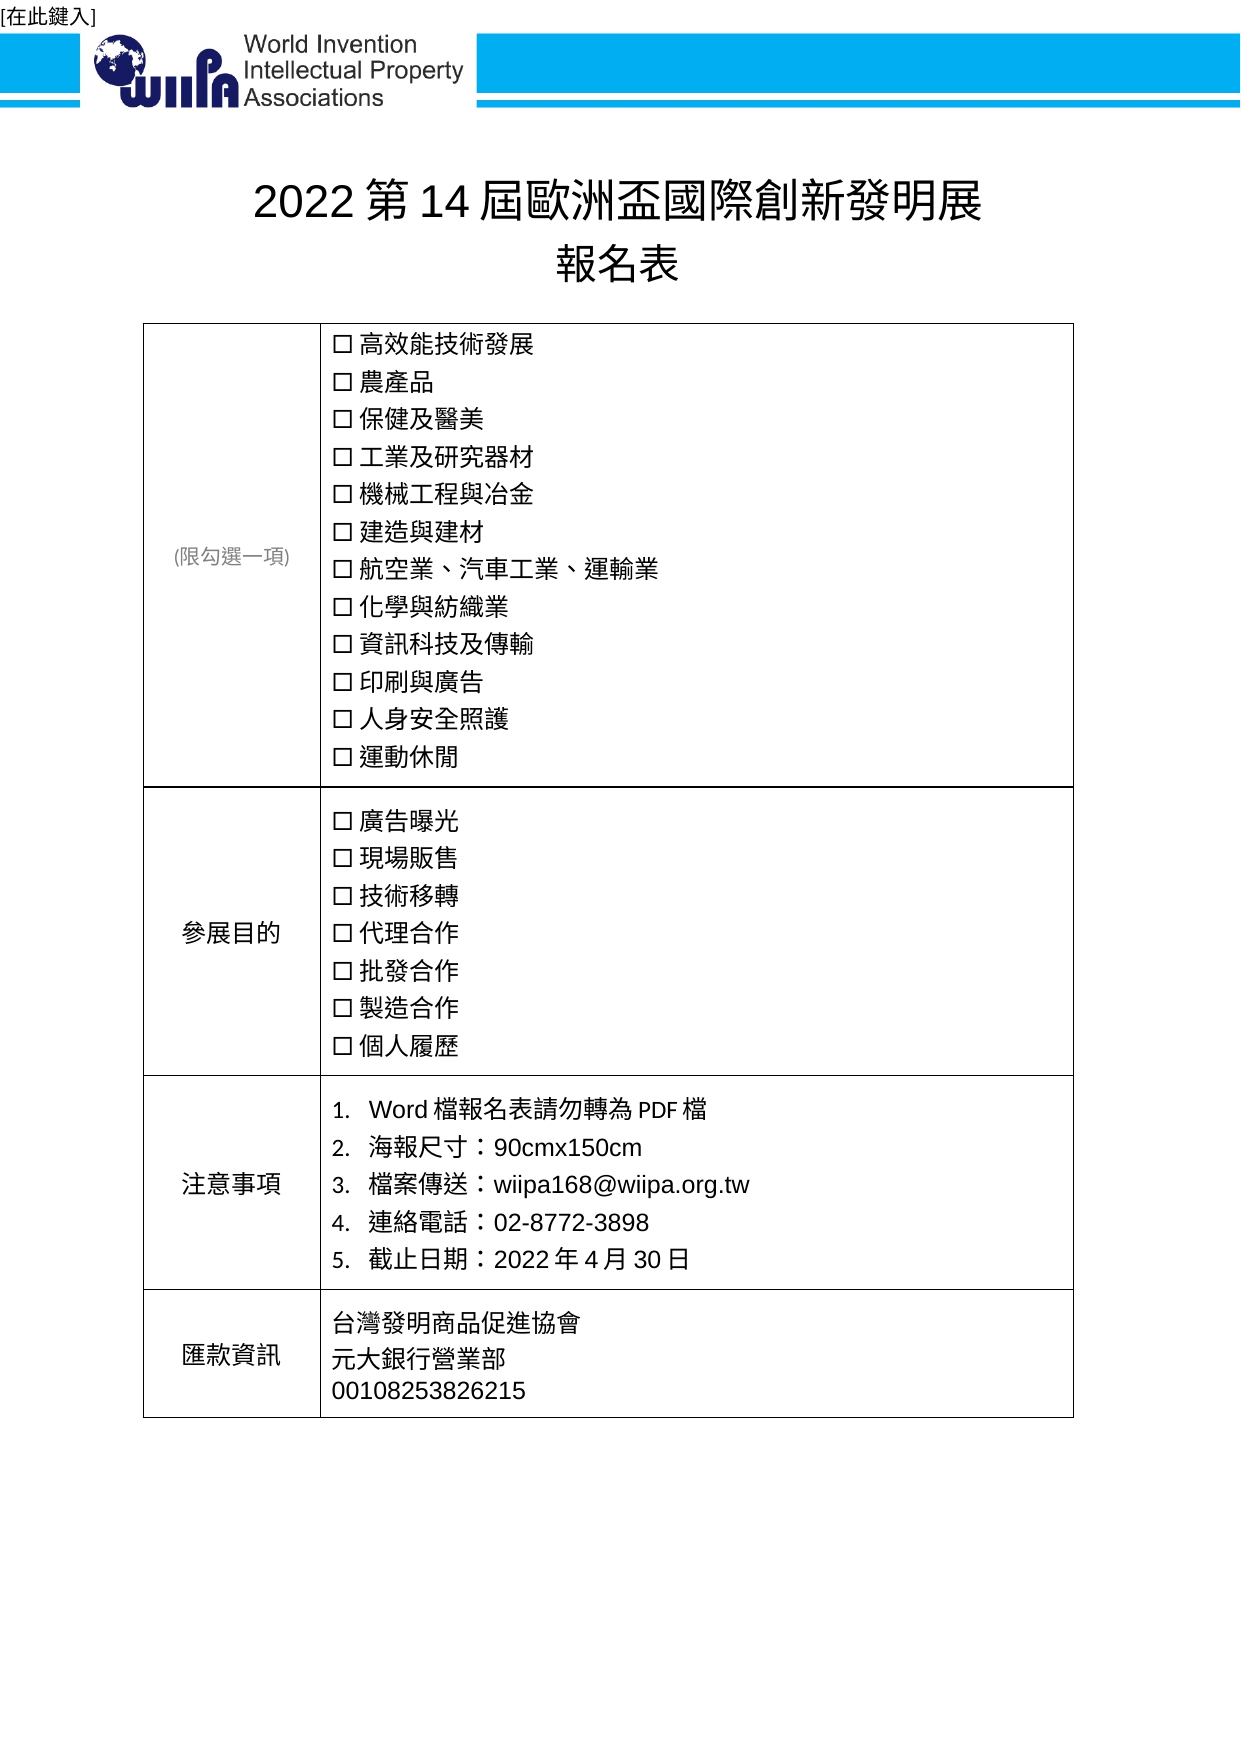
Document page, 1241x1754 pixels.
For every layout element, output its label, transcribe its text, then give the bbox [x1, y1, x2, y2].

table_cell 參展目的 [144, 788, 320, 1075]
table_header 作品類別 (限勾選一項) [144, 324, 320, 786]
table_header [321, 324, 1073, 786]
table_cell 廣告曝光 現場販售 技術移轉 代理合作 批發合作 製造合作 個人履歷 [321, 788, 1073, 1075]
picture [0, 30, 1241, 112]
table_cell Word檔報名表請勿轉為PDF檔 海報尺寸：90cmx150cm 檔案傳送：wiipa168@wiipa.org.tw 連絡電話：02-8772-3898 截止日期：2022年4月30日 [321, 1076, 1073, 1288]
table_cell 匯款資訊 [144, 1290, 320, 1417]
table_cell 台灣發明商品促進協會 元大銀行營業部 00108253826215 [321, 1290, 1073, 1417]
table_cell 注意事項 [144, 1076, 320, 1288]
